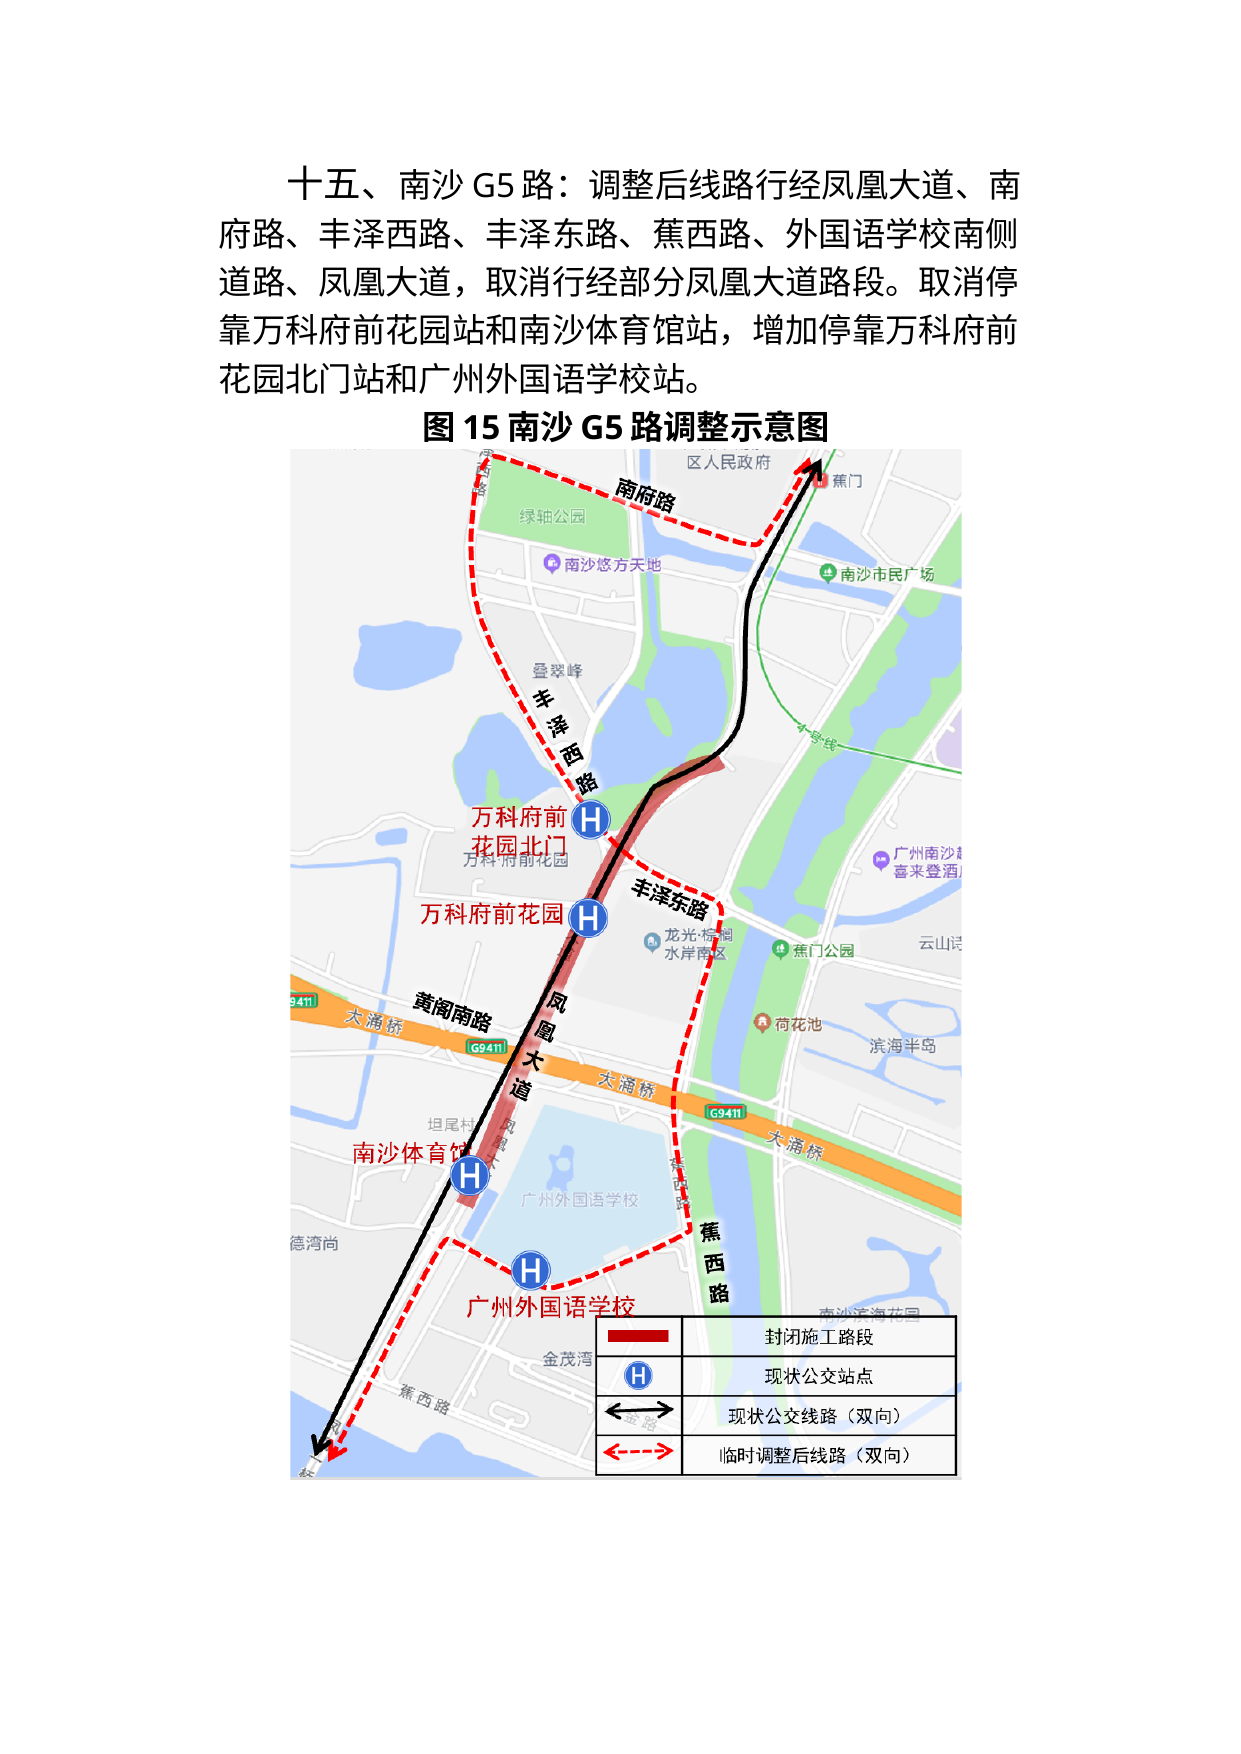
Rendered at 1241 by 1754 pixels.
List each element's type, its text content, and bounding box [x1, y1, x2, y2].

list 南沙G5路：调整后线路行经凤凰大道、南府路、丰泽西路、丰泽东路、蕉西路、外国语学校南侧道路、凤凰大道，取消行经部分凤凰大道路段。取消停靠万科府前花园站和南沙体育馆站，增加停靠万科府前花园北门站和广州外国语学校站。 [218, 153, 1033, 401]
text 图15南沙G5路调整示意图 [218, 401, 1033, 449]
picture [290, 449, 962, 1480]
